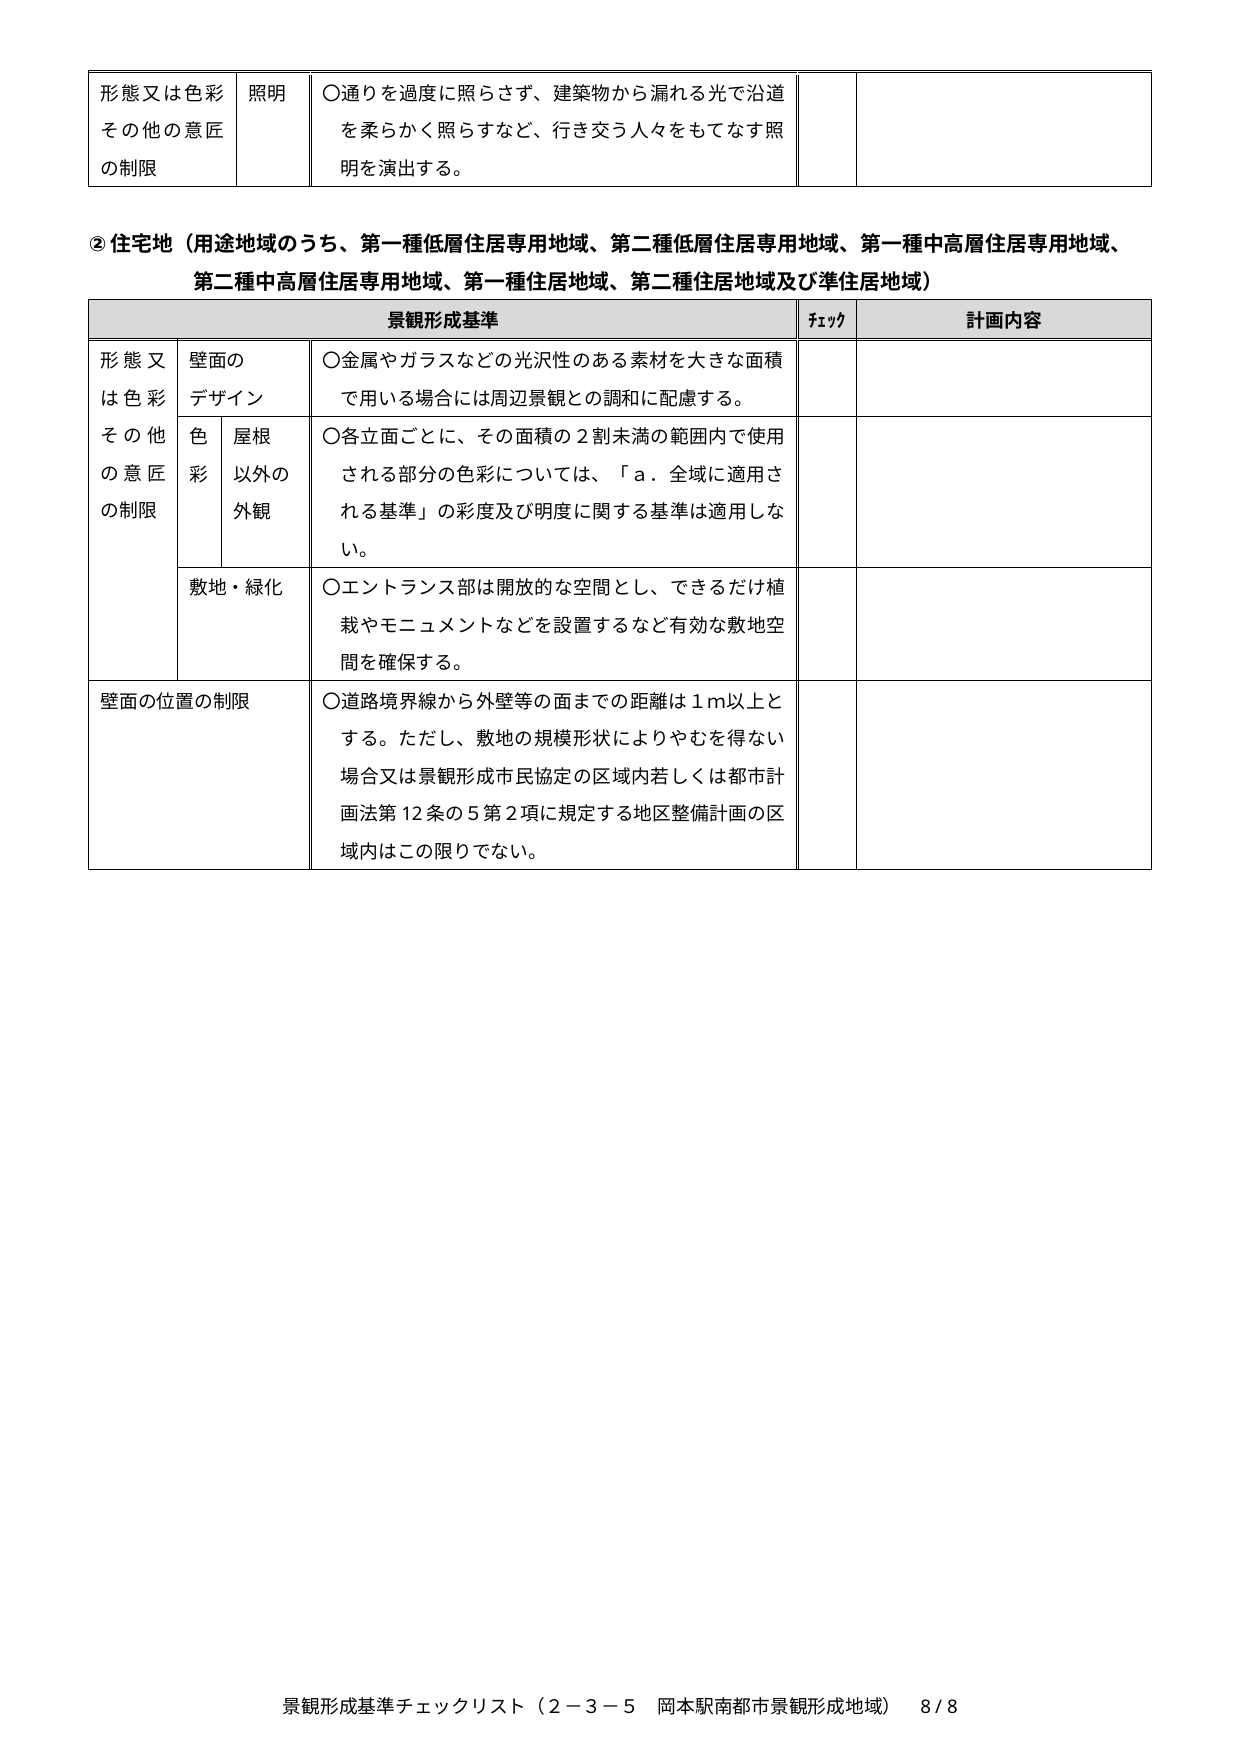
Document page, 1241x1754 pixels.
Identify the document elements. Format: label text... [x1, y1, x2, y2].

table_cell 形態又は色彩その他の意匠の制限 [89, 341, 177, 680]
table_cell 壁面の デザイン [178, 341, 309, 416]
table_cell 形態又は色彩その他の意匠の制限 [89, 73, 236, 186]
table_cell [857, 341, 1151, 416]
table_cell [857, 73, 1151, 186]
table_cell [799, 568, 856, 680]
table_cell 敷地・緑化 [178, 568, 309, 680]
table_cell 〇道路境界線から外壁等の面までの距離は１ｍ以上とする。ただし、敷地の規模形状によりやむを得ない場合又は景観形成市民協定の区域内若しくは都市計画法第12条の５第２項に規定する地区整備計画の区域内はこの限りでない。 [312, 681, 796, 869]
table_cell 〇各立面ごとに、その面積の２割未満の範囲内で使用される部分の色彩については、「ａ．全域に適用される基準」の彩度及び明度に関する基準は適用しない。 [312, 417, 796, 567]
table_cell 色彩 [178, 417, 221, 567]
table_cell 照明 [237, 73, 310, 186]
table_cell [799, 417, 856, 567]
table_header 計画内容 [857, 300, 1151, 338]
table_cell 〇エントランス部は開放的な空間とし、できるだけ植栽やモニュメントなどを設置するなど有効な敷地空間を確保する。 [312, 568, 796, 680]
table_cell 屋根 以外の 外観 [222, 417, 309, 567]
text ②住宅地（用途地域のうち、第一種低層住居専用地域、第二種低層住居専用地域、第一種中高層住居専用地域、 [89, 224, 1152, 262]
table_cell [857, 417, 1151, 567]
table_cell 〇通りを過度に照らさず、建築物から漏れる光で沿道を柔らかく照らすなど、行き交う人々をもてなす照明を演出する。 [310, 73, 797, 186]
table_cell [799, 681, 856, 869]
table_cell 〇金属やガラスなどの光沢性のある素材を大きな面積で用いる場合には周辺景観との調和に配慮する。 [312, 341, 796, 416]
table_cell [799, 341, 856, 416]
text 第二種中高層住居専用地域、第一種住居地域、第二種住居地域及び準住居地域） [193, 262, 1152, 299]
table_cell [857, 681, 1151, 869]
table_cell [857, 568, 1151, 680]
table_header ﾁｪｯｸ [799, 300, 856, 338]
table_cell [798, 73, 856, 186]
table_header 景観形成基準 [89, 300, 796, 338]
table_cell 壁面の位置の制限 [89, 681, 309, 869]
